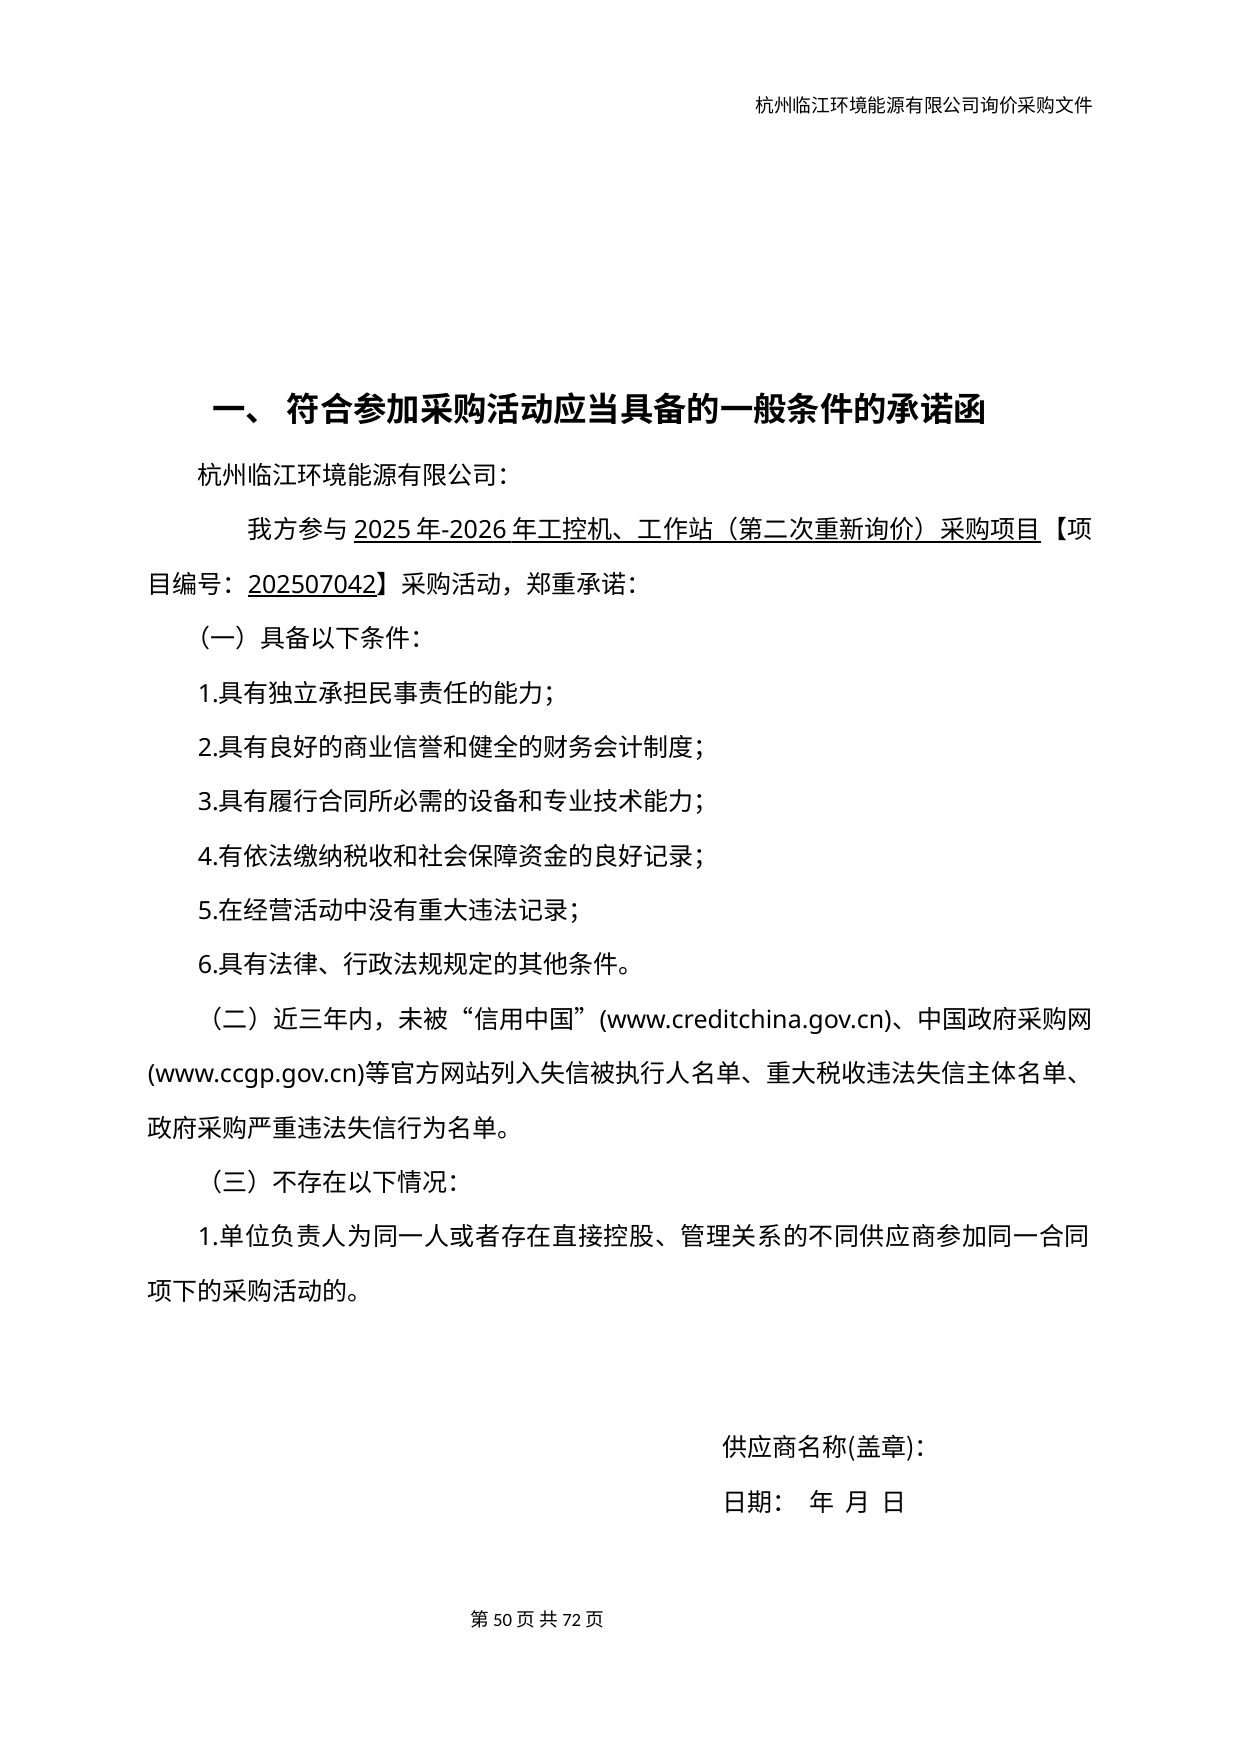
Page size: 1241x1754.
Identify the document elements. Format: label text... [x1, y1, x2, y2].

text 4.有依法缴纳税收和社会保障资金的良好记录； [148, 836, 1092, 872]
text （二）近三年内，未被“信用中国”(www.creditchina.gov.cn)、中国政府采购网(www.ccgp.gov.cn)等官方网站列入失信被执行人名单、重大税收违法失信主体名单、政府采购严重违法失信行为名单。 [148, 999, 1092, 1144]
text 一、 符合参加采购活动应当具备的一般条件的承诺函 [148, 383, 1042, 431]
text 杭州临江环境能源有限公司： [148, 456, 1092, 492]
text （一）具备以下条件： [148, 619, 1092, 655]
text 日期： 年 月 日 [148, 1482, 1092, 1518]
text 供应商名称(盖章)： [148, 1428, 1092, 1464]
text 2.具有良好的商业信誉和健全的财务会计制度； [148, 727, 1092, 764]
text 1.具有独立承担民事责任的能力； [148, 673, 1092, 709]
text （三）不存在以下情况： [148, 1162, 1092, 1199]
text 6.具有法律、行政法规规定的其他条件。 [148, 945, 1092, 981]
text 5.在经营活动中没有重大违法记录； [148, 891, 1092, 927]
text 我方参与2025年-2026年工控机、工作站（第二次重新询价）采购项目【项目编号：202507042】采购活动，郑重承诺： [148, 510, 1092, 601]
text 3.具有履行合同所必需的设备和专业技术能力； [148, 782, 1092, 818]
text 1.单位负责人为同一人或者存在直接控股、管理关系的不同供应商参加同一合同项下的采购活动的。 [148, 1217, 1092, 1307]
